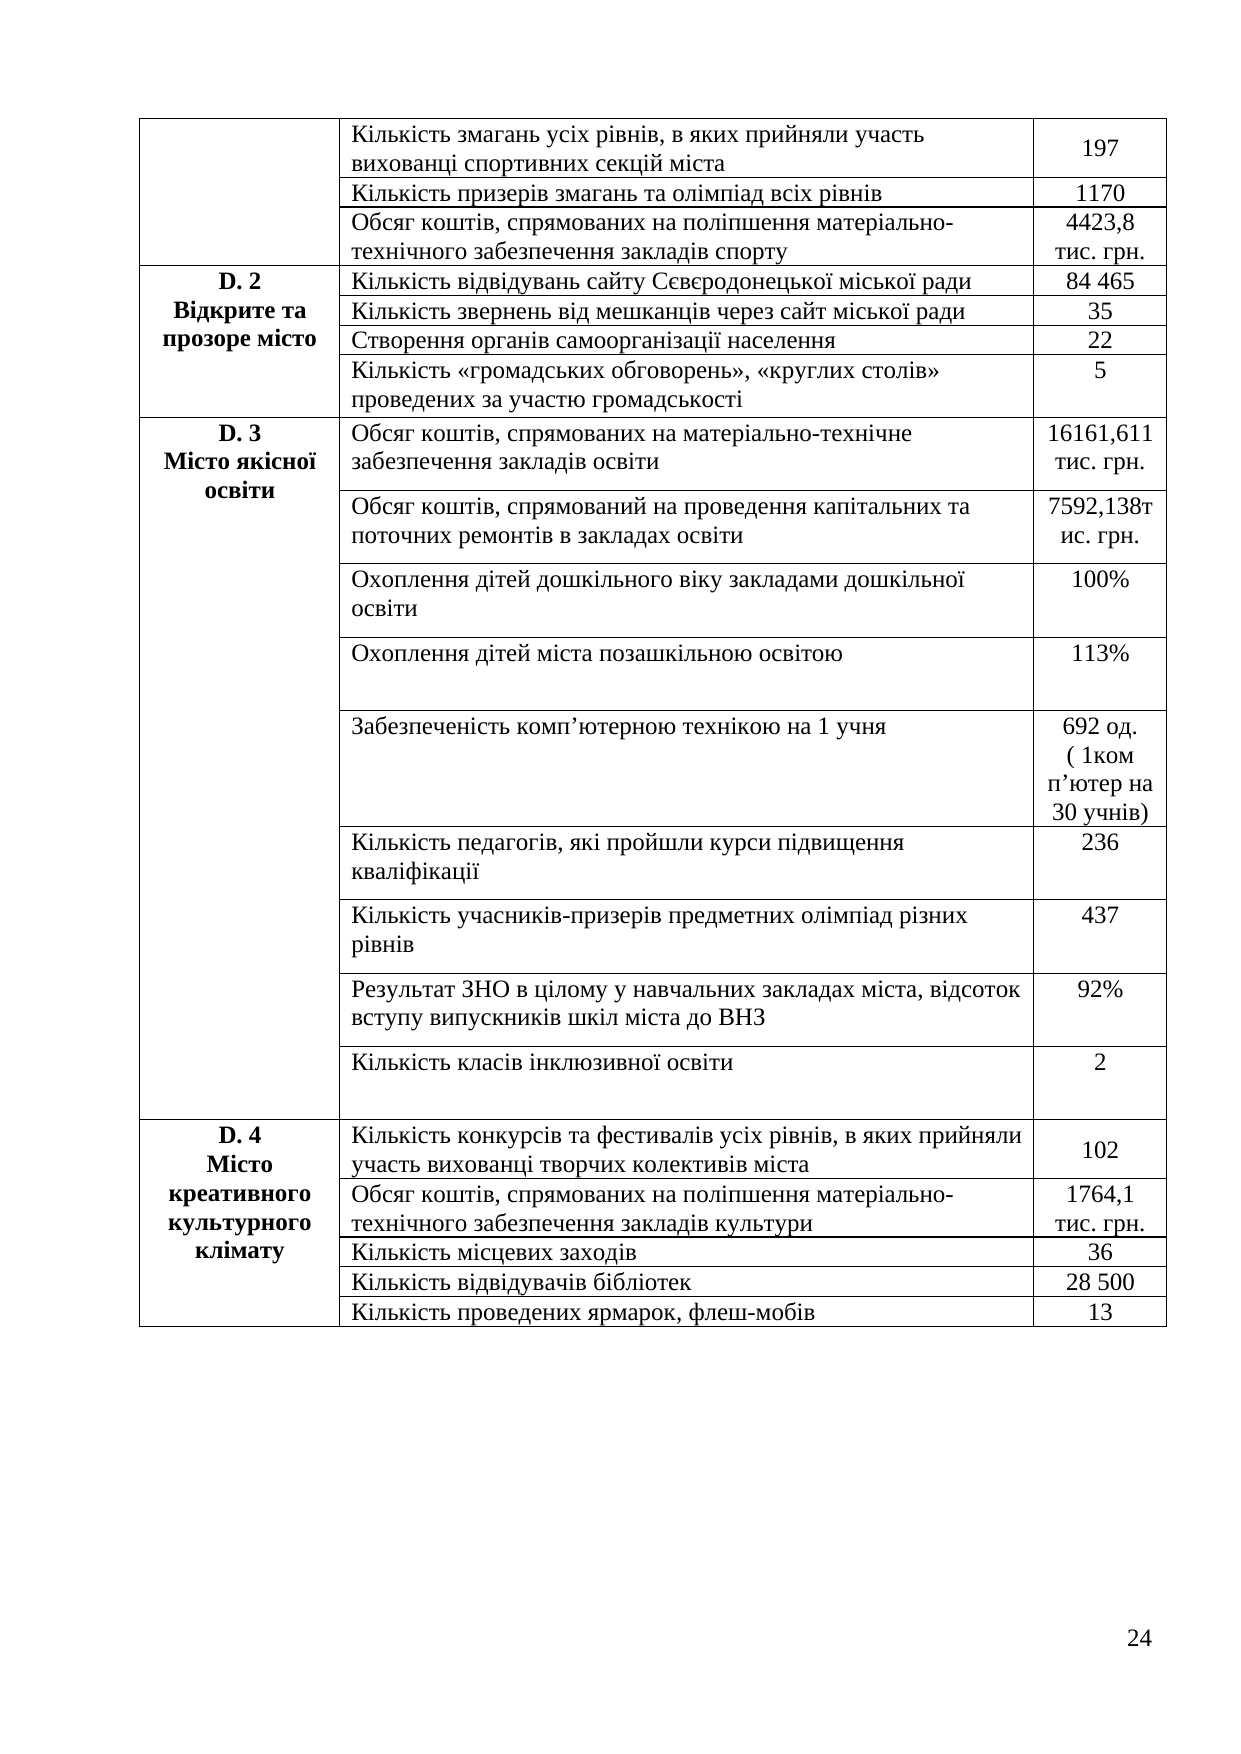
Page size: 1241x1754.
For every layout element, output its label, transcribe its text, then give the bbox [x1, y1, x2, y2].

table_cell 5 [1034, 355, 1166, 417]
table_cell Кількість звернень від мешканців через сайт міської ради [340, 296, 1033, 324]
table_cell 22 [1034, 326, 1166, 354]
table_cell 692 од.( 1комп’ютер на 30 учнів) [1034, 711, 1166, 826]
table_cell 7592,138тис. грн. [1034, 491, 1166, 563]
table_cell Кількість педагогів, які пройшли курси підвищення кваліфікації [340, 827, 1033, 899]
table_cell 2 [1034, 1047, 1166, 1119]
table_cell 236 [1034, 827, 1166, 899]
table_cell Обсяг коштів, спрямований на проведення капітальних та поточних ремонтів в закладах освіти [340, 491, 1033, 563]
table_cell 4423,8 тис. грн. [1034, 208, 1166, 265]
table_cell 28 500 [1034, 1267, 1166, 1296]
table_cell D. 3 Місто якісної освіти [140, 418, 339, 1119]
table_cell Охоплення дітей дошкільного віку закладами дошкільної освіти [340, 564, 1033, 637]
table_cell 1170 [1034, 178, 1166, 206]
table_cell Охоплення дітей міста позашкільною освітою [340, 638, 1033, 710]
table_cell Кількість призерів змагань та олімпіад всіх рівнів [340, 178, 1033, 206]
table_cell Кількість класів інклюзивної освіти [340, 1047, 1033, 1119]
table_cell Кількість конкурсів та фестивалів усіх рівнів, в яких прийняли участь вихованці творчих колективів міста [340, 1120, 1033, 1178]
table_cell 1764,1 тис. грн. [1034, 1179, 1166, 1236]
table_cell 92% [1034, 974, 1166, 1046]
table_cell 16161,611тис. грн. [1034, 418, 1166, 490]
table_cell Обсяг коштів, спрямованих на матеріально-технічне забезпечення закладів освіти [340, 418, 1033, 490]
table_cell Кількість учасників-призерів предметних олімпіад різних рівнів [340, 900, 1033, 973]
table_cell Створення органів самоорганізації населення [340, 326, 1033, 354]
table_cell Кількість змагань усіх рівнів, в яких прийняли участь вихованці спортивних секцій міста [340, 119, 1033, 177]
table_cell Забезпеченість комп’ютерною технікою на 1 учня [340, 711, 1033, 826]
table_cell Кількість відвідувань сайту Сєвєродонецької міської ради [340, 266, 1033, 295]
table_cell 84 465 [1034, 266, 1166, 295]
table_cell 197 [1034, 119, 1166, 177]
table_cell 13 [1034, 1297, 1166, 1326]
table_cell 102 [1034, 1120, 1166, 1178]
table_cell Кількість проведених ярмарок, флеш-мобів [340, 1297, 1033, 1326]
table_cell Кількість «громадських обговорень», «круглих столів» проведених за участю громадськості [340, 355, 1033, 417]
table_cell Обсяг коштів, спрямованих на поліпшення матеріально-технічного забезпечення закладів культури [340, 1179, 1033, 1236]
table_cell 113% [1034, 638, 1166, 710]
table_cell D. 4 Місто креативного культурного клімату [140, 1120, 339, 1326]
table_cell Результат ЗНО в цілому у навчальних закладах міста, відсоток вступу випускників шкіл міста до ВНЗ [340, 974, 1033, 1046]
table_cell Кількість місцевих заходів [340, 1238, 1033, 1266]
table_cell 100% [1034, 564, 1166, 637]
table_cell Обсяг коштів, спрямованих на поліпшення матеріально-технічного забезпечення закладів спорту [340, 208, 1033, 265]
table_cell 36 [1034, 1238, 1166, 1266]
table_cell 35 [1034, 296, 1166, 324]
table_cell 437 [1034, 900, 1166, 973]
table_cell Кількість відвідувачів бібліотек [340, 1267, 1033, 1296]
table_cell D. 2 Відкрите та прозоре місто [140, 266, 339, 417]
